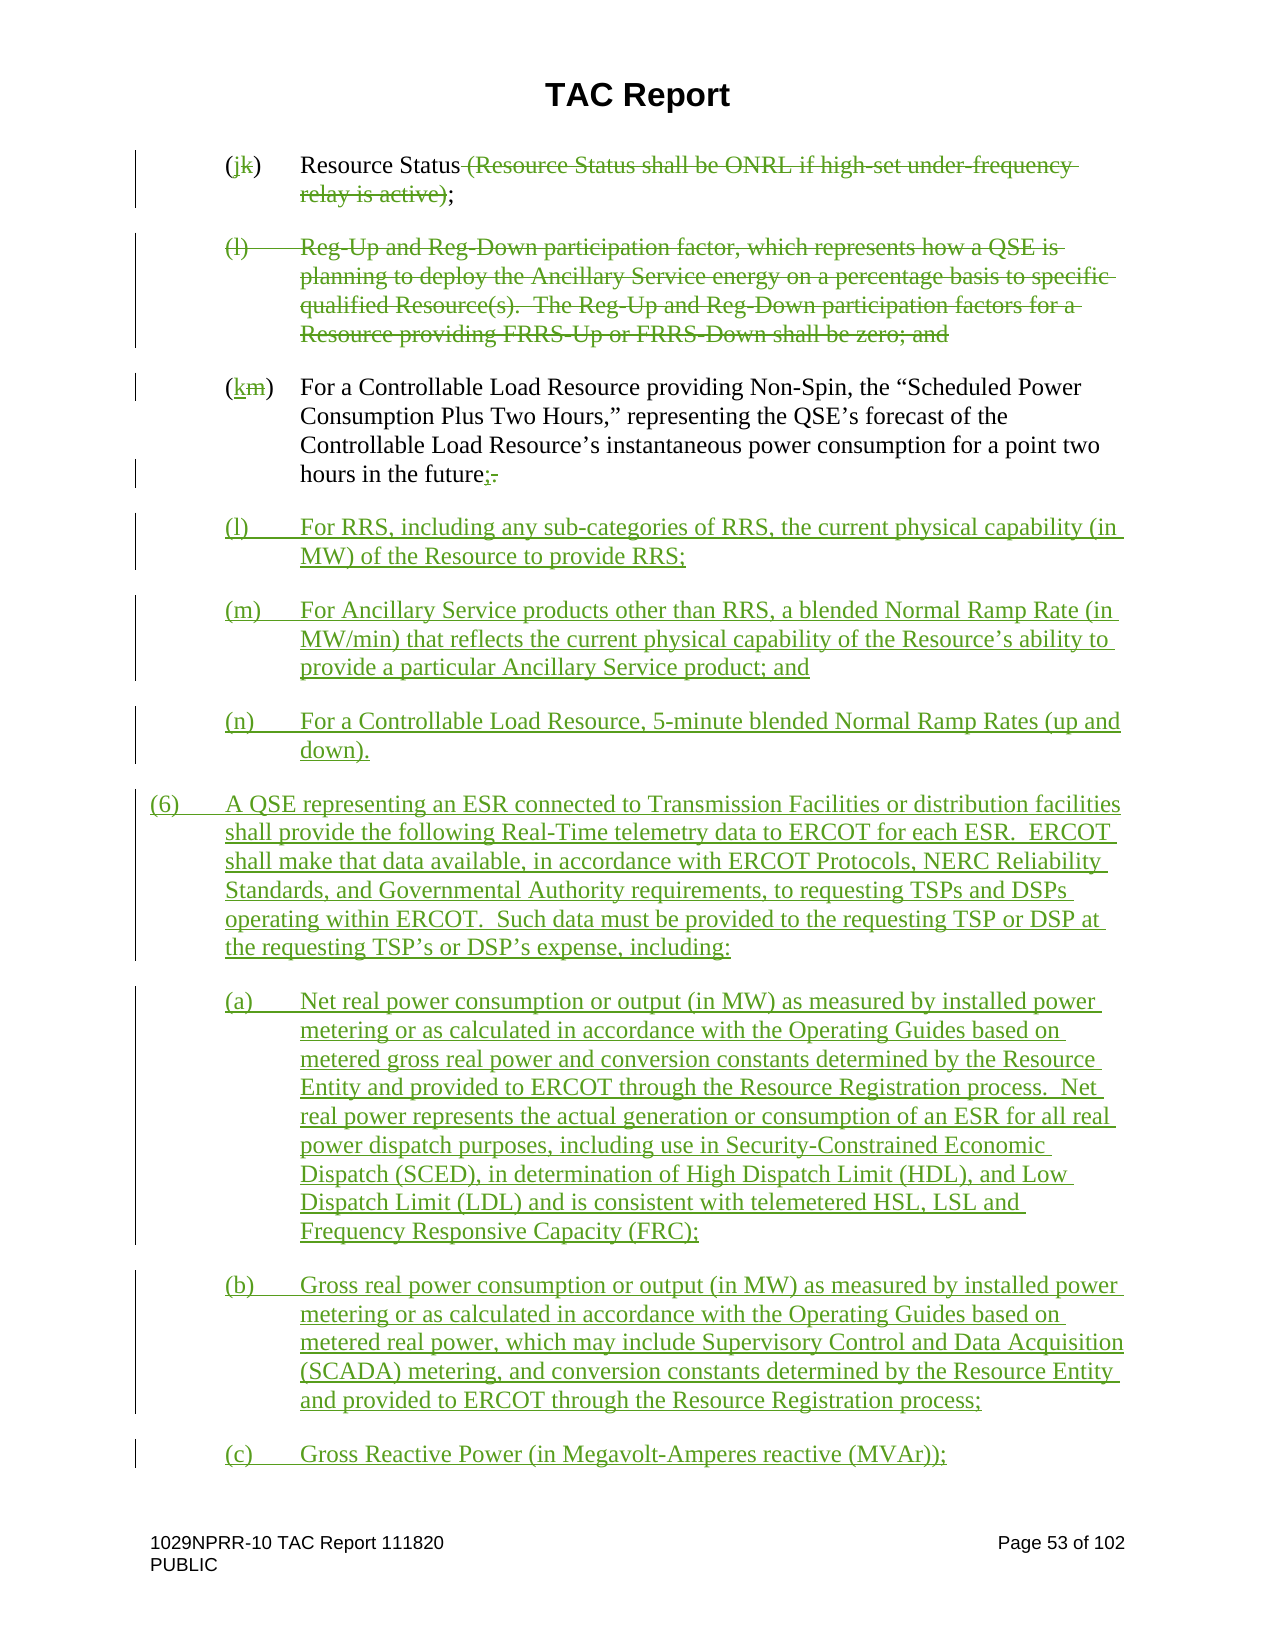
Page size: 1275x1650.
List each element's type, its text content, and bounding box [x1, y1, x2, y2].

list () For a Controllable Load Resource providing Non-Spin, the “Scheduled Power Consumption Plus Two Hours,” representing the QSE’s forecast of the Controllable Load Resource’s instantaneous power consumption for a point two hours in the future [225, 372, 1125, 487]
list () Resource Status; [225, 150, 1125, 207]
